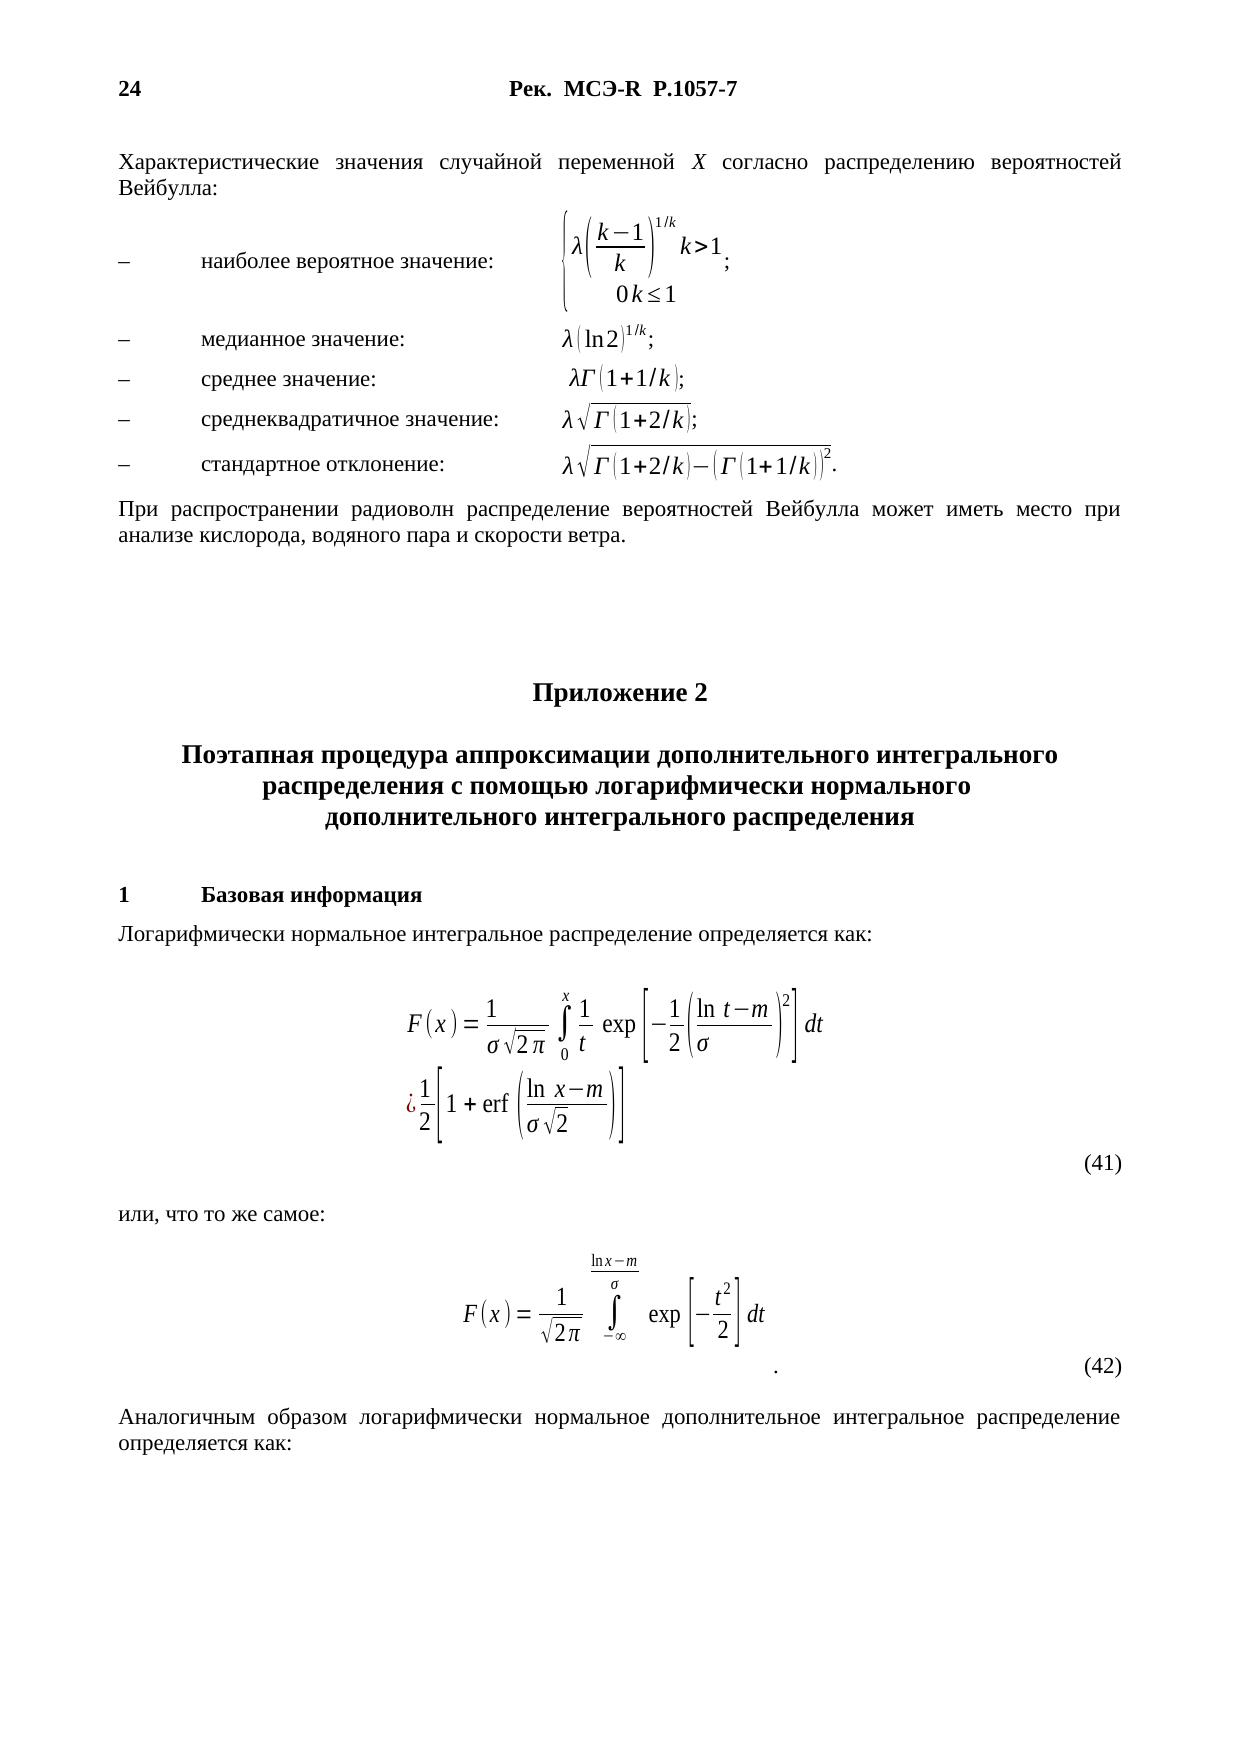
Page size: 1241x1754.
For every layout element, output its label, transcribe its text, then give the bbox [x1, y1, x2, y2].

text – среднее значение: ; [118, 363, 1122, 393]
text При распространении радиоволн распределение вероятностей Вейбулла может иметь место при анализе кислорода, водяного пара и скорости ветра. [118, 495, 1122, 548]
text или, что то же самое: [118, 1200, 1122, 1226]
text . (42) [118, 1251, 1122, 1378]
text (41) [118, 984, 1122, 1175]
title Приложение 2 Поэтапная процедура аппроксимации дополнительного интегрального распределения с помощью логарифмически нормального дополнительного интегрального распределения [118, 676, 1122, 831]
text – наиболее вероятное значение: ; [118, 209, 1122, 313]
text Логарифмически нормальное интегральное распределение определяется как: [118, 920, 1122, 947]
text – стандартное отклонение: . [118, 443, 1122, 483]
text Аналогичным образом логарифмически нормальное дополнительное интегральное распределение определяется как: [118, 1403, 1122, 1456]
title Характеристические значения случайной переменной X согласно распределению вероятностей Вейбулла: [118, 148, 1122, 200]
text – среднеквадратичное значение: ; [118, 402, 1122, 435]
subtitle 1 Базовая информация [118, 881, 1122, 908]
text – медианное значение: ; [118, 321, 1122, 354]
